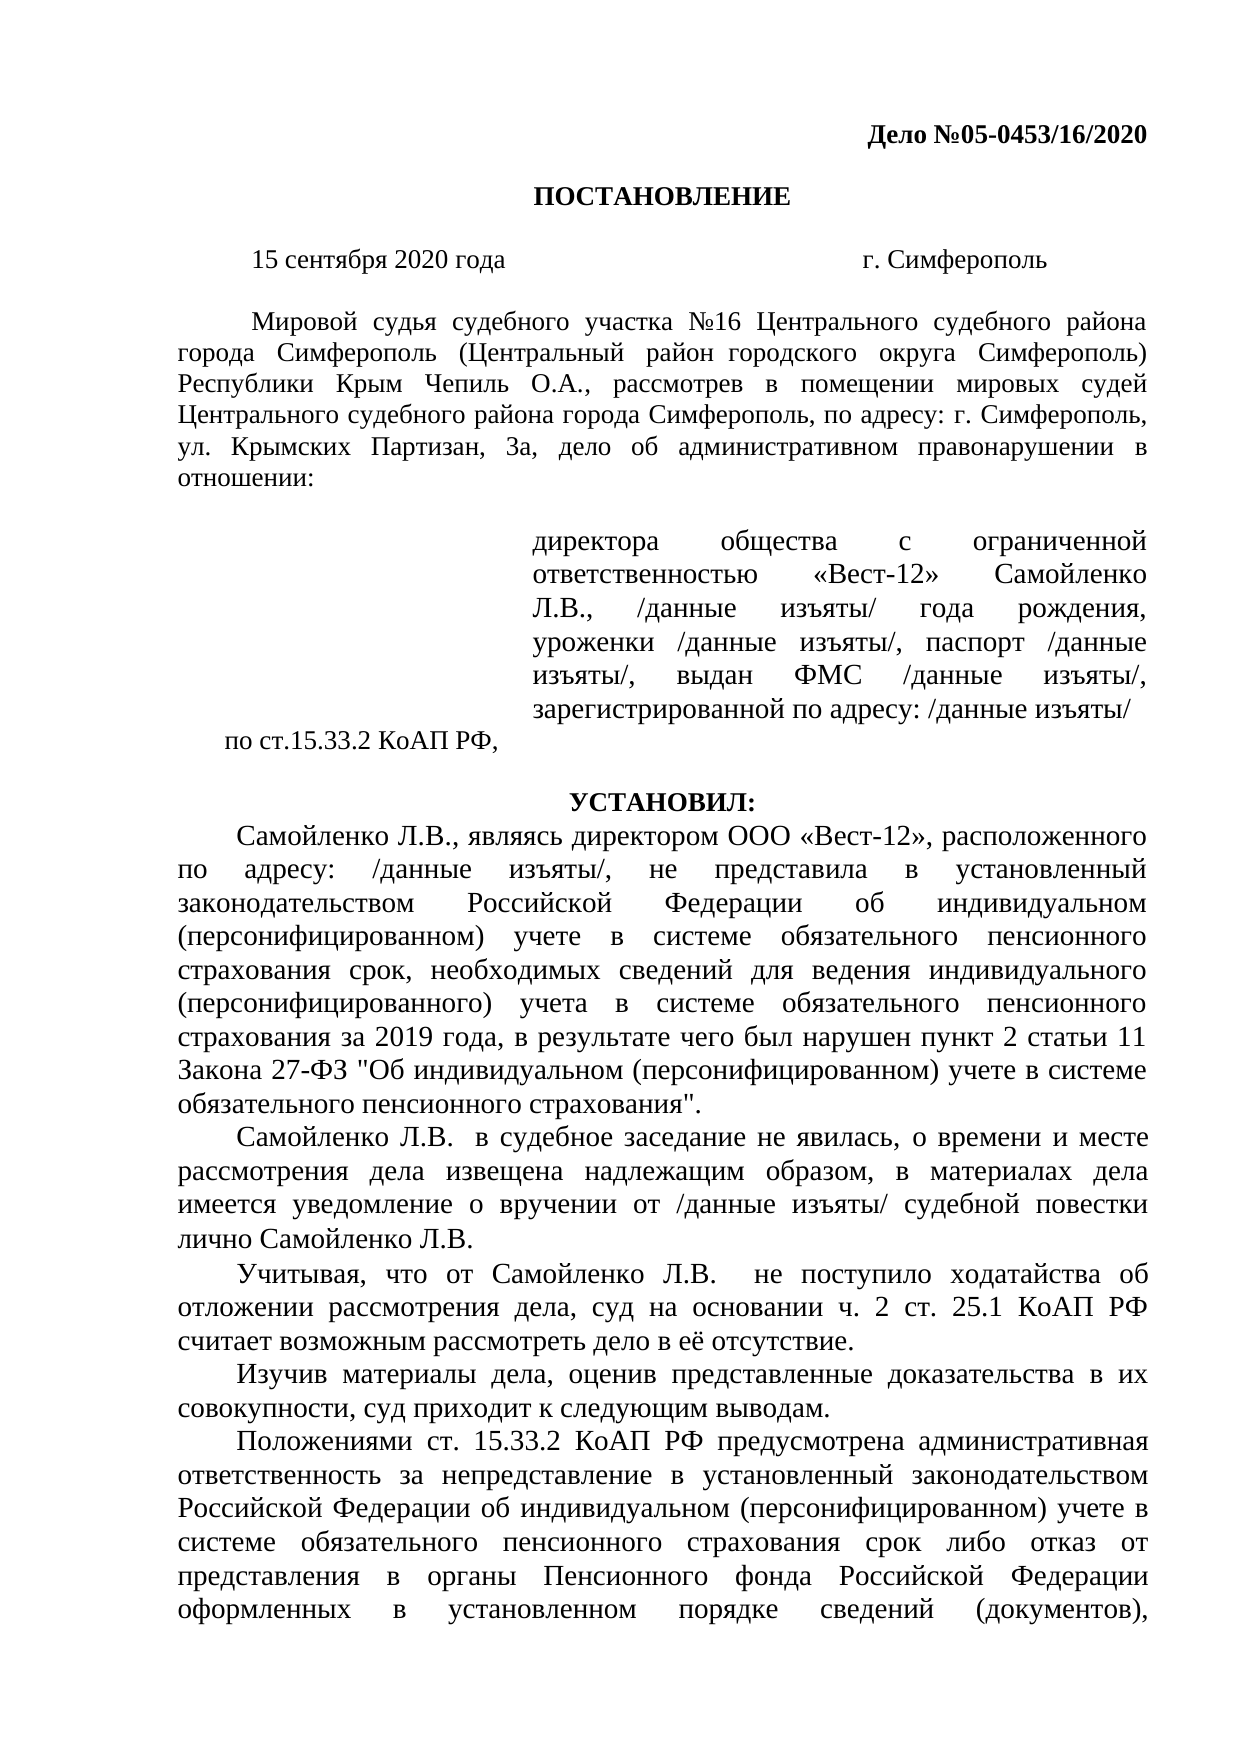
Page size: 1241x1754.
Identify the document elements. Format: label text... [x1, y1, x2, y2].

text Учитывая, что от Самойленко Л.В. не поступило ходатайства об отложении рассмотрения дела, суд на основании ч. 2 ст. 25.1 КоАП РФ считает возможным рассмотреть дело в её отсутствие. [177, 1256, 1149, 1356]
text Изучив материалы дела, оценив представленные доказательства в их совокупности, суд приходит к следующим выводам. [177, 1356, 1149, 1423]
text Самойленко Л.В. в судебное заседание не явилась, о времени и месте рассмотрения дела извещена надлежащим образом, в материалах дела имеется уведомление о вручении от /данные изъяты/ судебной повестки лично Самойленко Л.В. [177, 1119, 1149, 1256]
text Дело №05-0453/16/2020 [177, 118, 1147, 149]
text 15 сентября 2020 года г. Симферополь [177, 243, 1147, 274]
text по ст.15.33.2 КоАП РФ, [177, 724, 1147, 755]
text Самойленко Л.В., являясь директором ООО «Вест-12», расположенного по адресу: /данные изъяты/, не представила в установленный законодательством Российской Федерации об индивидуальном (персонифицированном) учете в системе обязательного пенсионного страхования срок, необходимых сведений для ведения индивидуального (персонифицированного) учета в системе обязательного пенсионного страхования за 2019 года, в результате чего был нарушен пункт 2 статьи 11 Закона 27-ФЗ "Об индивидуальном (персонифицированном) учете в системе обязательного пенсионного страхования". [177, 818, 1147, 1119]
text Мировой судья судебного участка №16 Центрального судебного района города Симферополь (Центральный район городского округа Симферополь) Республики Крым Чепиль О.А., рассмотрев в помещении мировых судей Центрального судебного района города Симферополь, по адресу: г. Симферополь, ул. Крымских Партизан, 3а, дело об административном правонарушении в отношении: [177, 305, 1147, 492]
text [177, 1423, 1149, 1625]
text ПОСТАНОВЛЕНИЕ [177, 180, 1147, 212]
text УСТАНОВИЛ: [177, 787, 1147, 818]
text директора общества с ограниченной ответственностью «Вест-12» Самойленко Л.В., /данные изъяты/ года рождения, уроженки /данные изъяты/, паспорт /данные изъяты/, выдан ФМС /данные изъяты/, зарегистрированной по адресу: /данные изъяты/ [532, 523, 1147, 724]
